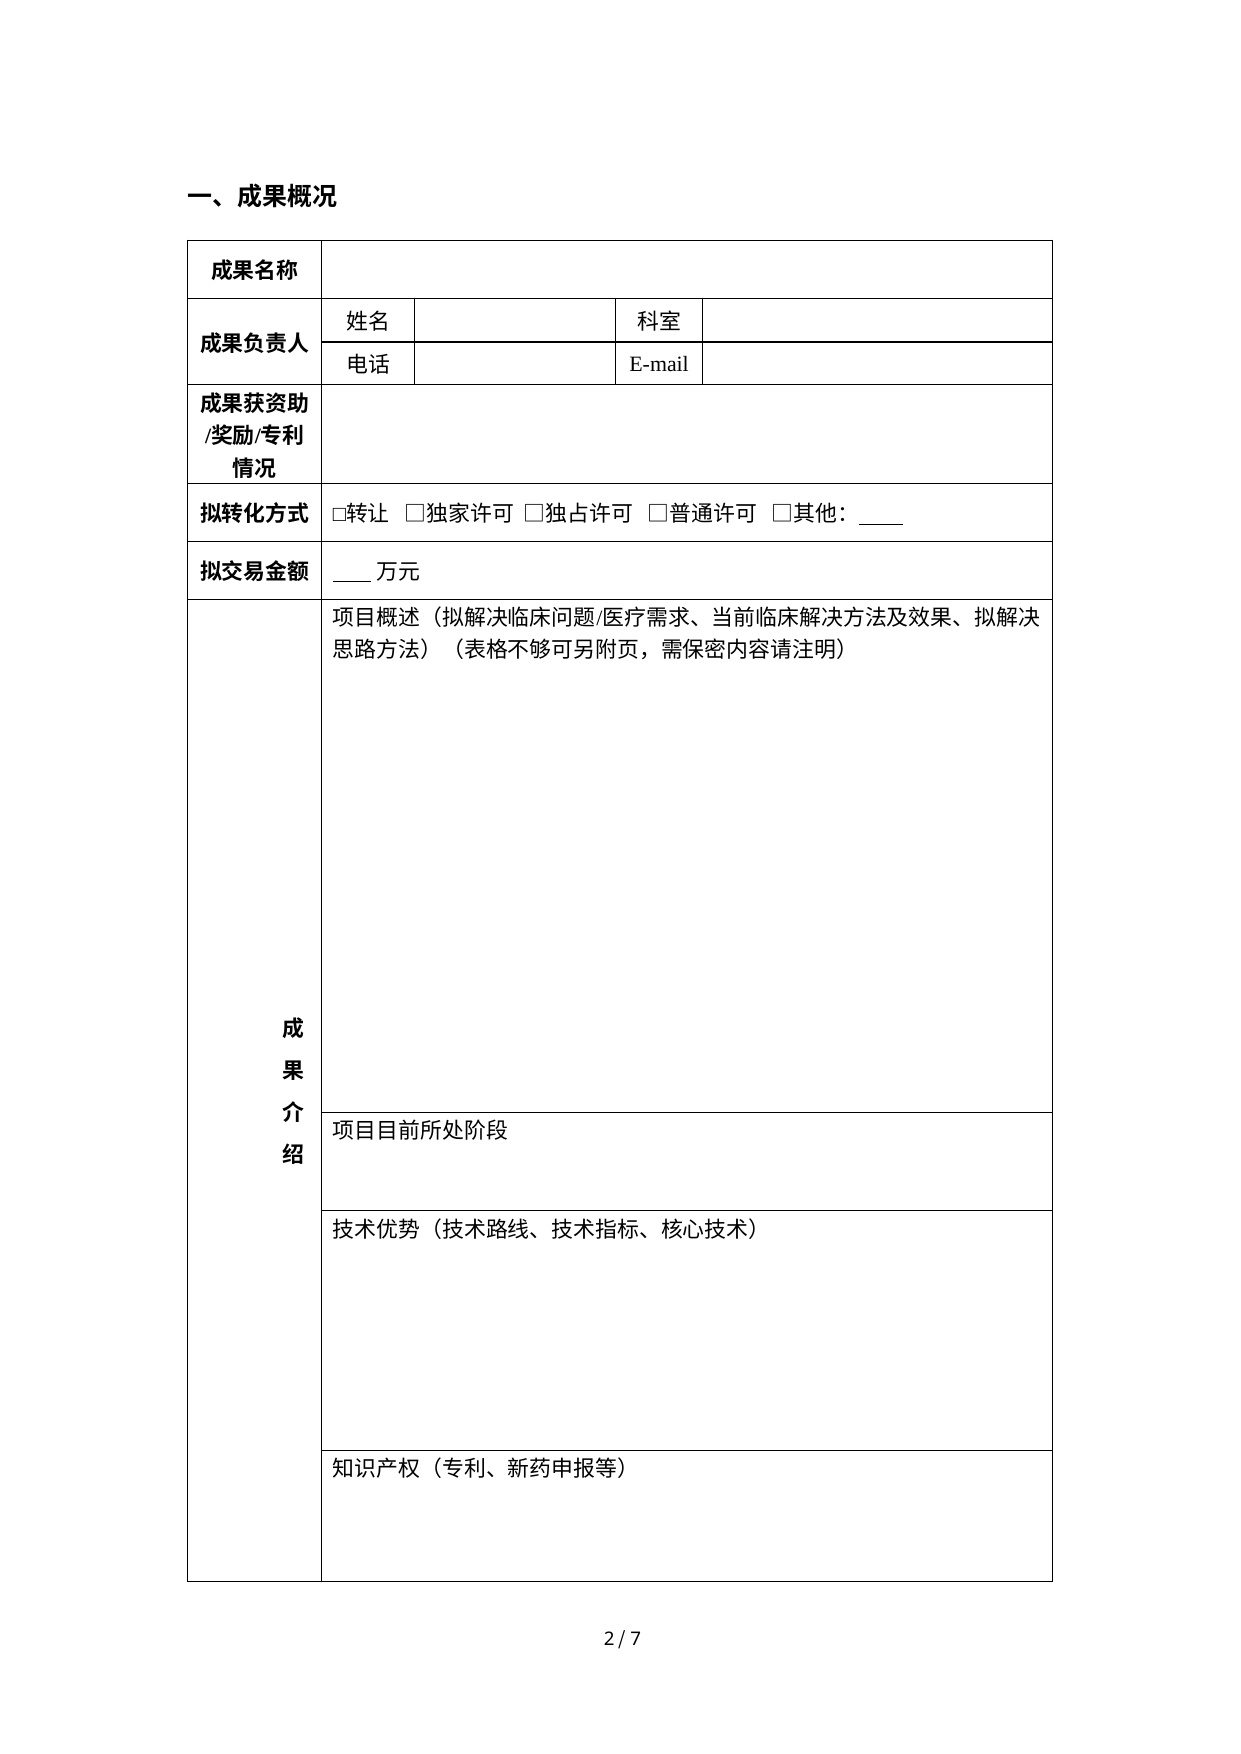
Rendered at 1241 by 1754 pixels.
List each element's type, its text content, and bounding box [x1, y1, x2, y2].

table_cell 电话 [322, 343, 414, 384]
table_cell 成 果 介 绍 [188, 600, 321, 1581]
table_cell 成果负责人 [188, 299, 321, 384]
table_cell 成果获资助/奖励/专利情况 [188, 385, 321, 483]
table_cell E-mail [616, 343, 702, 384]
table_cell [703, 299, 1052, 341]
table_cell [415, 343, 615, 384]
table_cell □转让 □独家许可 □独占许可 □普通许可 □其他： [322, 484, 1052, 541]
table_cell 知识产权（专利、新药申报等） [322, 1451, 1052, 1581]
table_cell 科室 [616, 299, 702, 341]
table_cell 项目概述（拟解决临床问题/医疗需求、当前临床解决方法及效果、拟解决思路方法）（表格不够可另附页，需保密内容请注明） [322, 600, 1052, 1112]
table_cell 拟交易金额 [188, 542, 321, 598]
table_header [322, 241, 1052, 298]
table_cell 姓名 [322, 299, 414, 341]
table_cell [703, 343, 1052, 384]
table_cell [322, 385, 1052, 483]
table_cell 万元 [322, 542, 1052, 598]
table_header 成果名称 [188, 241, 321, 298]
table_cell 技术优势（技术路线、技术指标、核心技术） [322, 1211, 1052, 1450]
table_cell 项目目前所处阶段 [322, 1113, 1052, 1210]
table_cell 拟转化方式 [188, 484, 321, 541]
table_cell [415, 299, 615, 341]
text 一、成果概况 [187, 162, 1053, 227]
